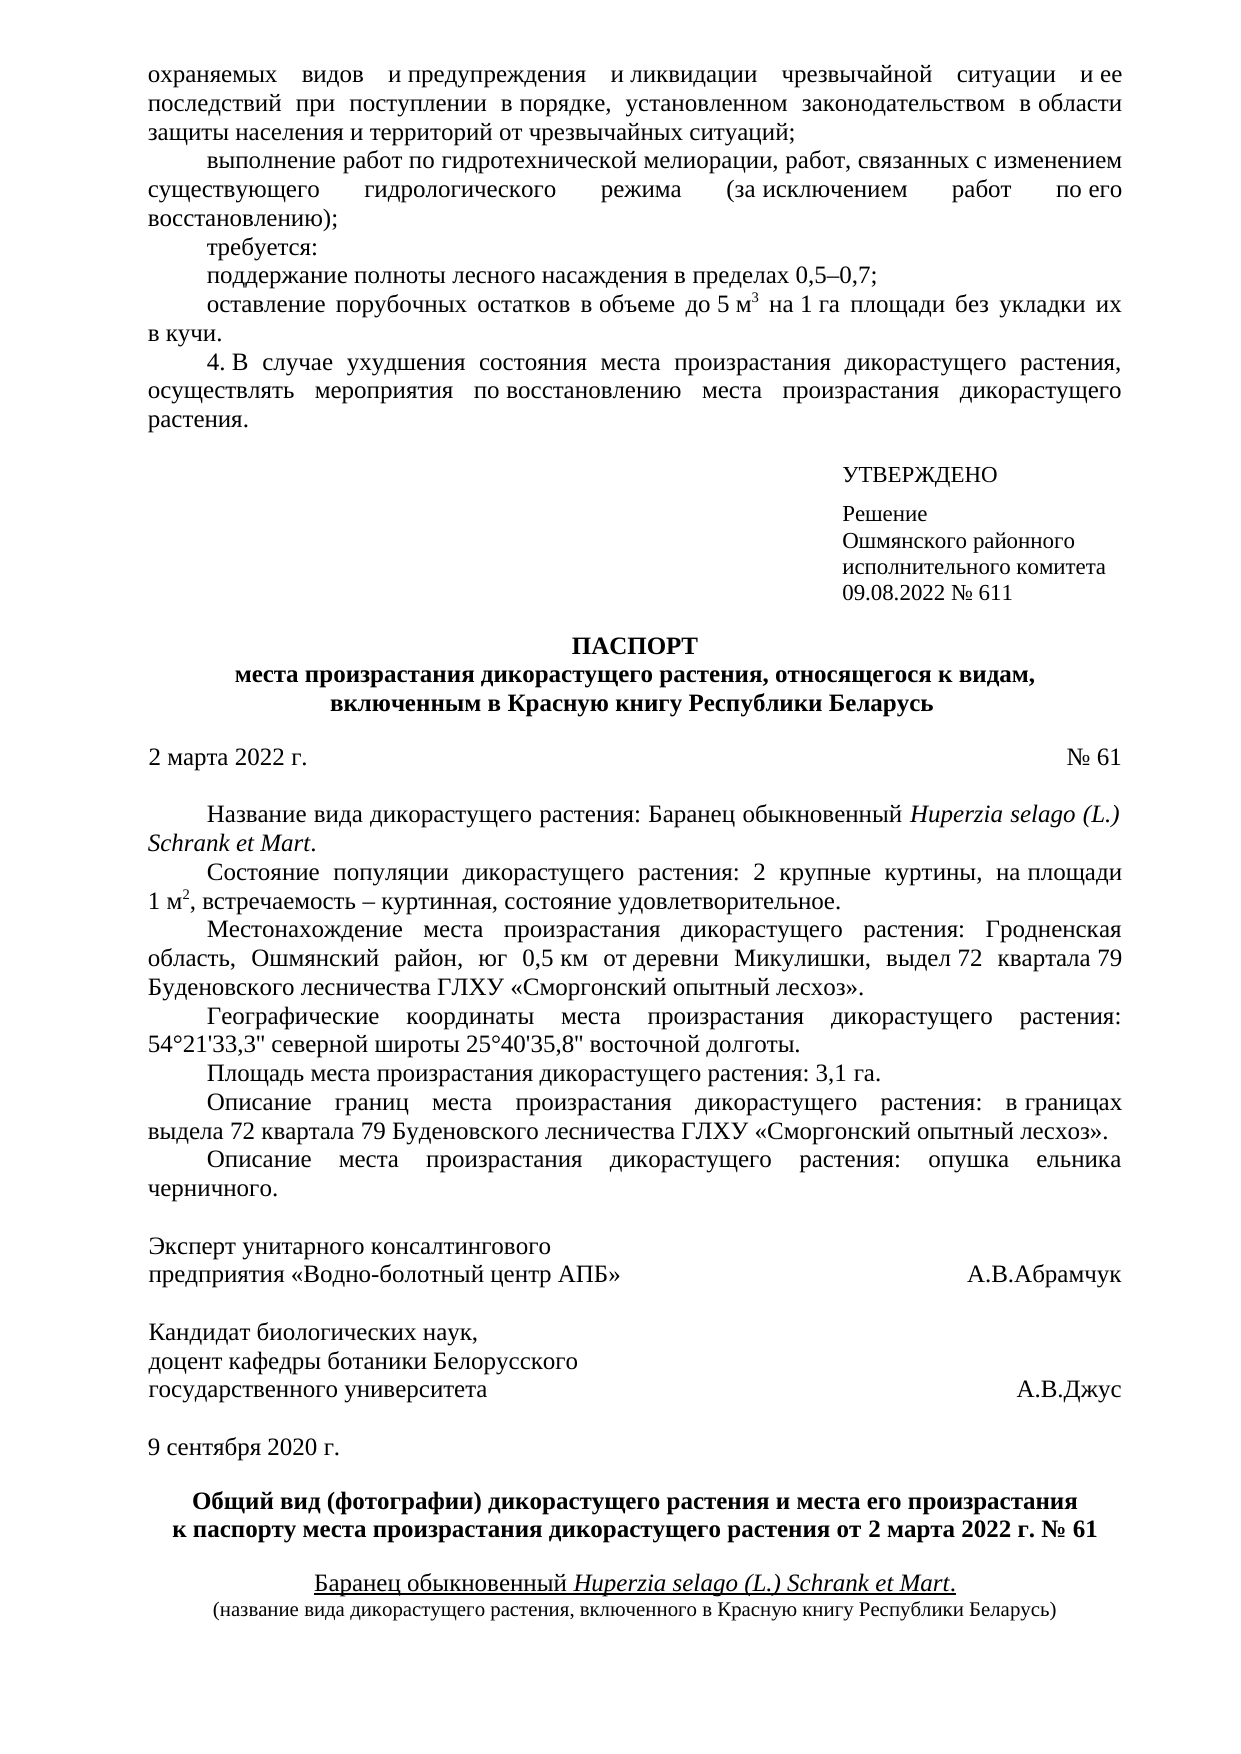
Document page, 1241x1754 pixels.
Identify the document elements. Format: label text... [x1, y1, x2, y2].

text Описание места произрастания дикорастущего растения: опушка ельника черничного. [148, 1144, 1122, 1202]
text Название вида дикорастущего растения: Баранец обыкновенный Huperzia selago (L.) Schrank et Mart. [148, 799, 1122, 857]
text поддержание полноты лесного насаждения в пределах 0,5–0,7; [148, 260, 1122, 289]
text (название вида дикорастущего растения, включенного в Красную книгу Республики Беларусь) [148, 1597, 1122, 1621]
text требуется: [148, 232, 1122, 260]
text Местонахождение места произрастания дикорастущего растения: Гродненская область, Ошмянский район, юг 0,5 км от деревни Микулишки, выдел 72 квартала 79 Буденовского лесничества ГЛХУ «Сморгонский опытный лесхоз». [148, 914, 1122, 1001]
text Общий вид (фотографии) дикорастущего растения и места его произрастания к паспорту места произрастания дикорастущего растения от 2 марта 2022 г. № 61 [148, 1486, 1122, 1543]
text Описание границ места произрастания дикорастущего растения: в границах выдела 72 квартала 79 Буденовского лесничества ГЛХУ «Сморгонский опытный лесхоз». [148, 1087, 1122, 1144]
text 9 сентября 2020 г. [148, 1432, 1122, 1461]
text Географические координаты места произрастания дикорастущего растения: 54°21'33,3'' северной широты 25°40'35,8'' восточной долготы. [148, 1001, 1122, 1058]
text Баранец обыкновенный Huperzia selago (L.) Schrank et Mart. [148, 1568, 1122, 1597]
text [148, 59, 1122, 145]
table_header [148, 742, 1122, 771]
text Состояние популяции дикорастущего растения: 2 крупные куртины, на площади 1 м2, встречаемость – куртинная, состояние удовлетворительное. [148, 857, 1122, 914]
text Площадь места произрастания дикорастущего растения: 3,1 га. [148, 1058, 1122, 1087]
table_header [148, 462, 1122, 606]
text оставление порубочных остатков в объеме до 5 м3 на 1 га площади без укладки их в кучи. [148, 289, 1122, 347]
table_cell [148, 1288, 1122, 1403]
text 4. В случае ухудшения состояния места произрастания дикорастущего растения, осуществлять мероприятия по восстановлению места произрастания дикорастущего растения. [148, 347, 1122, 433]
text выполнение работ по гидротехнической мелиорации, работ, связанных с изменением существующего гидрологического режима (за исключением работ по его восстановлению); [148, 145, 1122, 232]
title ПАСПОРТ места произрастания дикорастущего растения, относящегося к видам, включенным в Красную книгу Республики Беларусь [148, 631, 1122, 717]
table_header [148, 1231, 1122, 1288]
